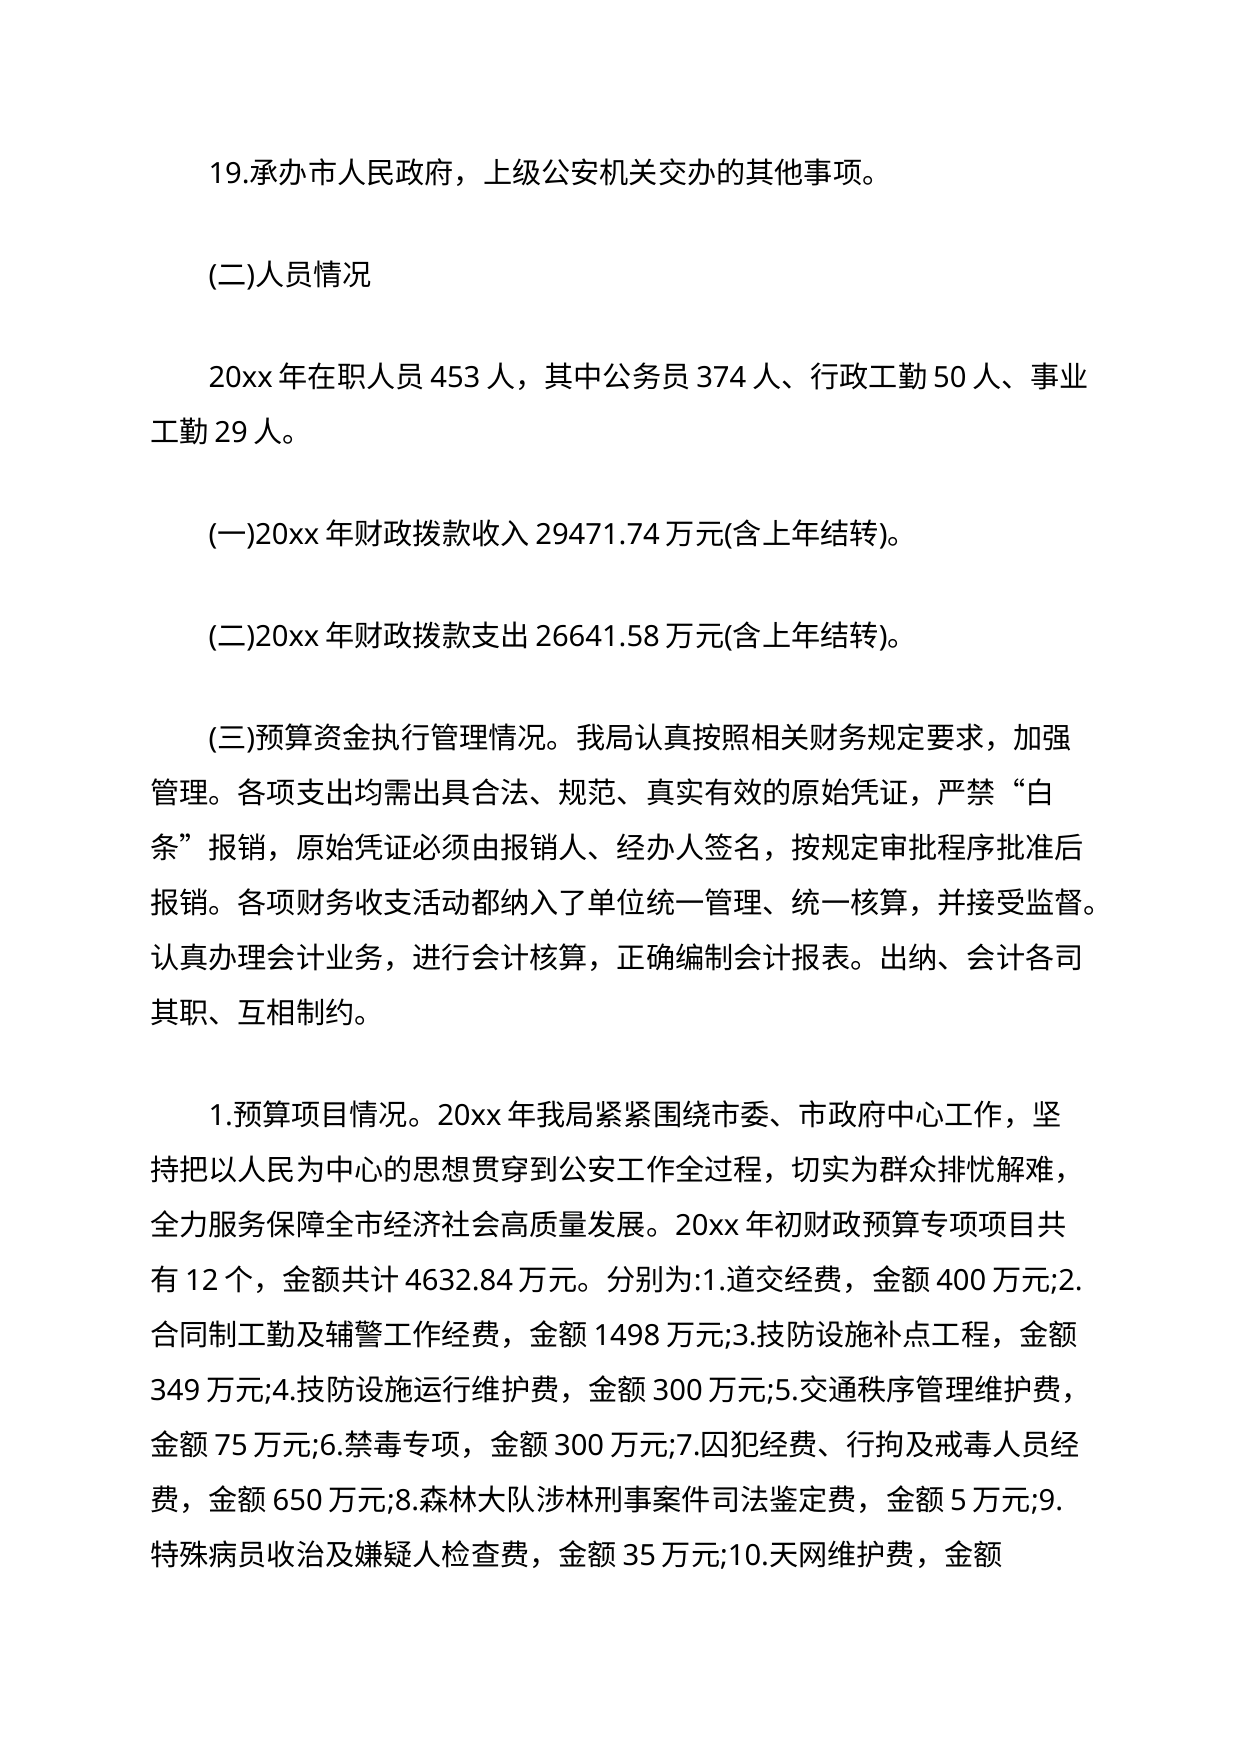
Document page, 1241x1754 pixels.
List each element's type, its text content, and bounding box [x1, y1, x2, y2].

text 19.承办市人民政府，上级公安机关交办的其他事项。 [150, 150, 1090, 192]
text (三)预算资金执行管理情况。我局认真按照相关财务规定要求，加强管理。各项支出均需出具合法、规范、真实有效的原始凭证，严禁“白条”报销，原始凭证必须由报销人、经办人签名，按规定审批程序批准后报销。各项财务收支活动都纳入了单位统一管理、统一核算，并接受监督。认真办理会计业务，进行会计核算，正确编制会计报表。出纳、会计各司其职、互相制约。 [150, 715, 1090, 1032]
text (一)20xx年财政拨款收入29471.74万元(含上年结转)。 [150, 511, 1090, 553]
text (二)20xx年财政拨款支出26641.58万元(含上年结转)。 [150, 613, 1090, 655]
text (二)人员情况 [150, 252, 1090, 294]
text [150, 1091, 1090, 1573]
text 20xx年在职人员453人，其中公务员374人、行政工勤50人、事业工勤29人。 [150, 354, 1090, 451]
